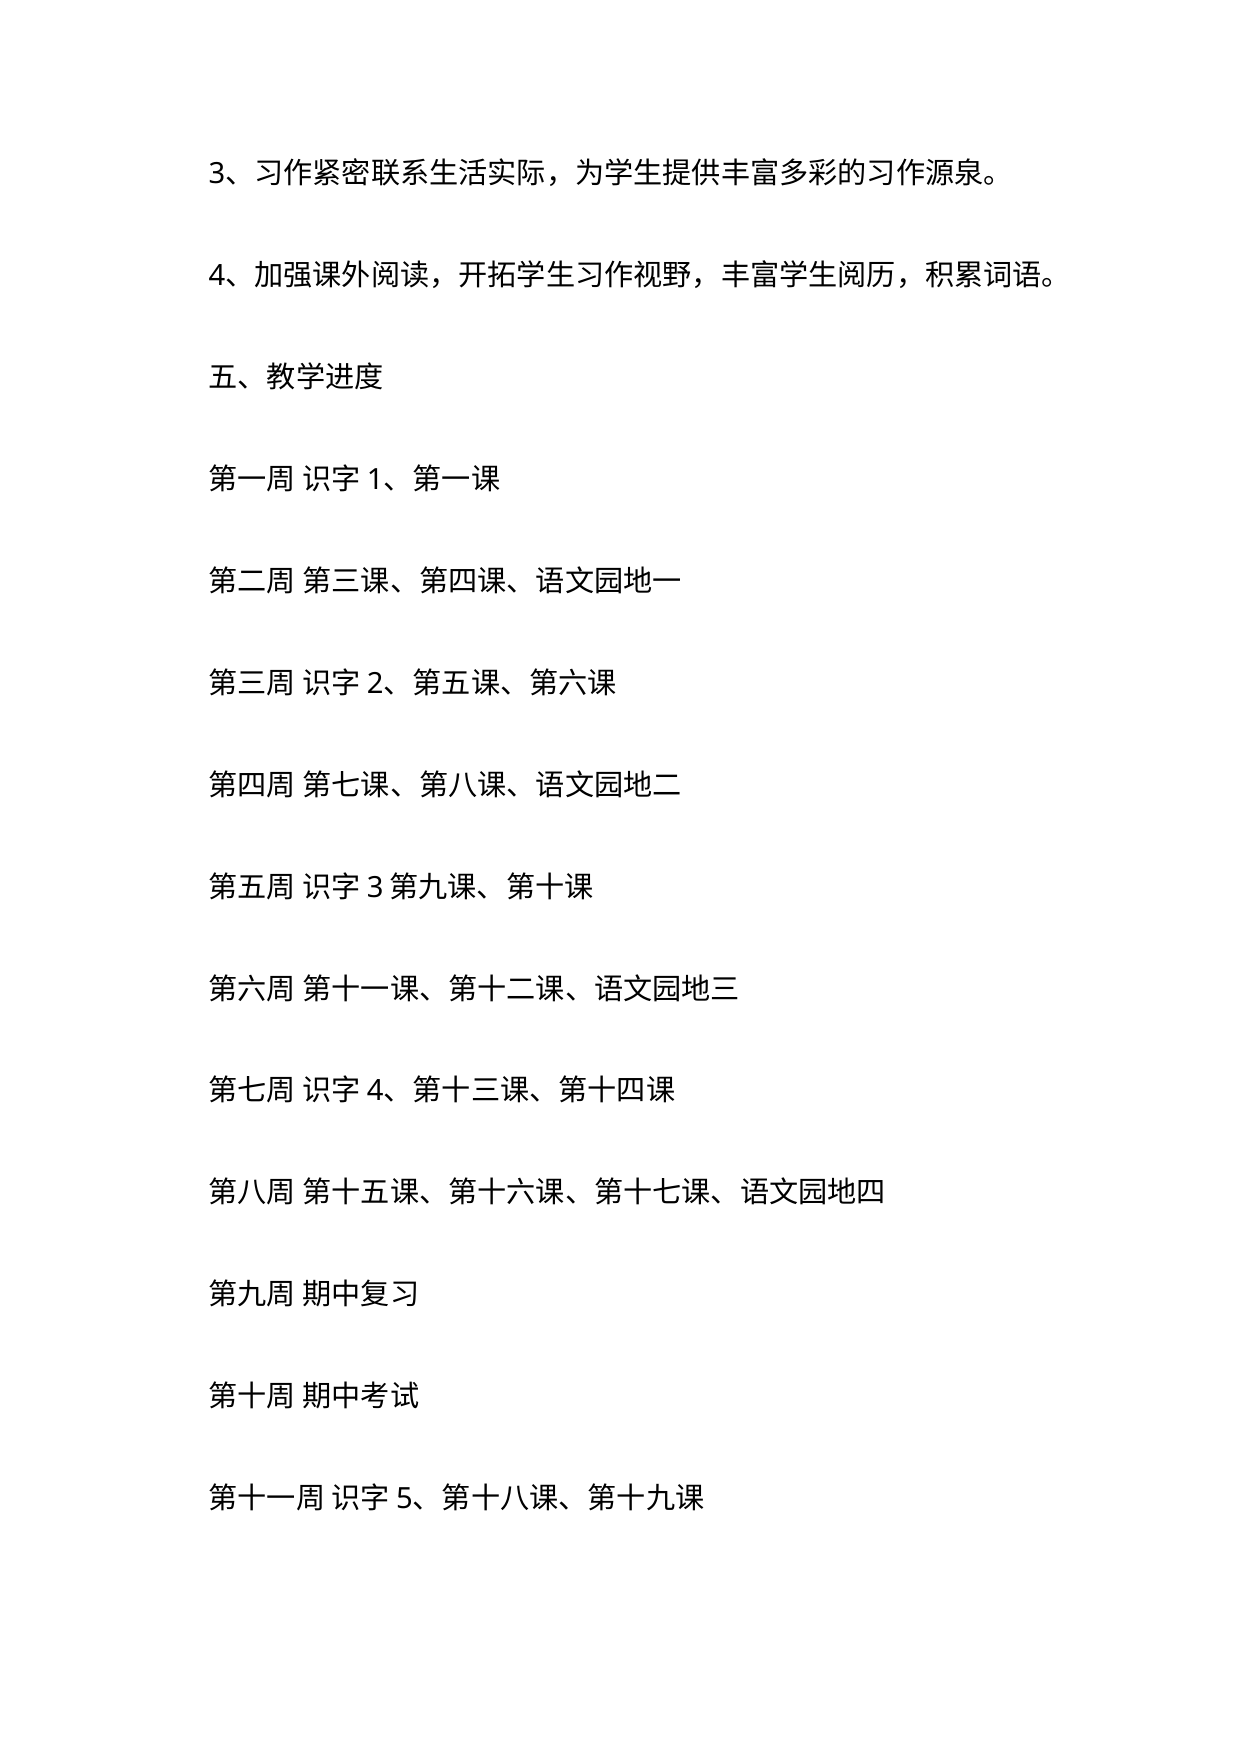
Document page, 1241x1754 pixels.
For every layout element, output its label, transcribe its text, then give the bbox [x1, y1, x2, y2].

text 第一周 识字1、第一课 [150, 456, 1090, 498]
text 第九周 期中复习 [150, 1271, 1090, 1313]
text 第二周 第三课、第四课、语文园地一 [150, 558, 1090, 600]
text 第四周 第七课、第八课、语文园地二 [150, 761, 1090, 804]
text 五、教学进度 [150, 354, 1090, 396]
text 第七周 识字4、第十三课、第十四课 [150, 1067, 1090, 1109]
text 3、习作紧密联系生活实际，为学生提供丰富多彩的习作源泉。 [150, 150, 1090, 192]
text 第八周 第十五课、第十六课、第十七课、语文园地四 [150, 1169, 1090, 1211]
text 第三周 识字2、第五课、第六课 [150, 659, 1090, 702]
text 4、加强课外阅读，开拓学生习作视野，丰富学生阅历，积累词语。 [150, 252, 1090, 294]
text 第六周 第十一课、第十二课、语文园地三 [150, 965, 1090, 1007]
text 第十周 期中考试 [150, 1372, 1090, 1415]
text 第十一周 识字5、第十八课、第十九课 [150, 1474, 1090, 1517]
text 第五周 识字3第九课、第十课 [150, 863, 1090, 906]
